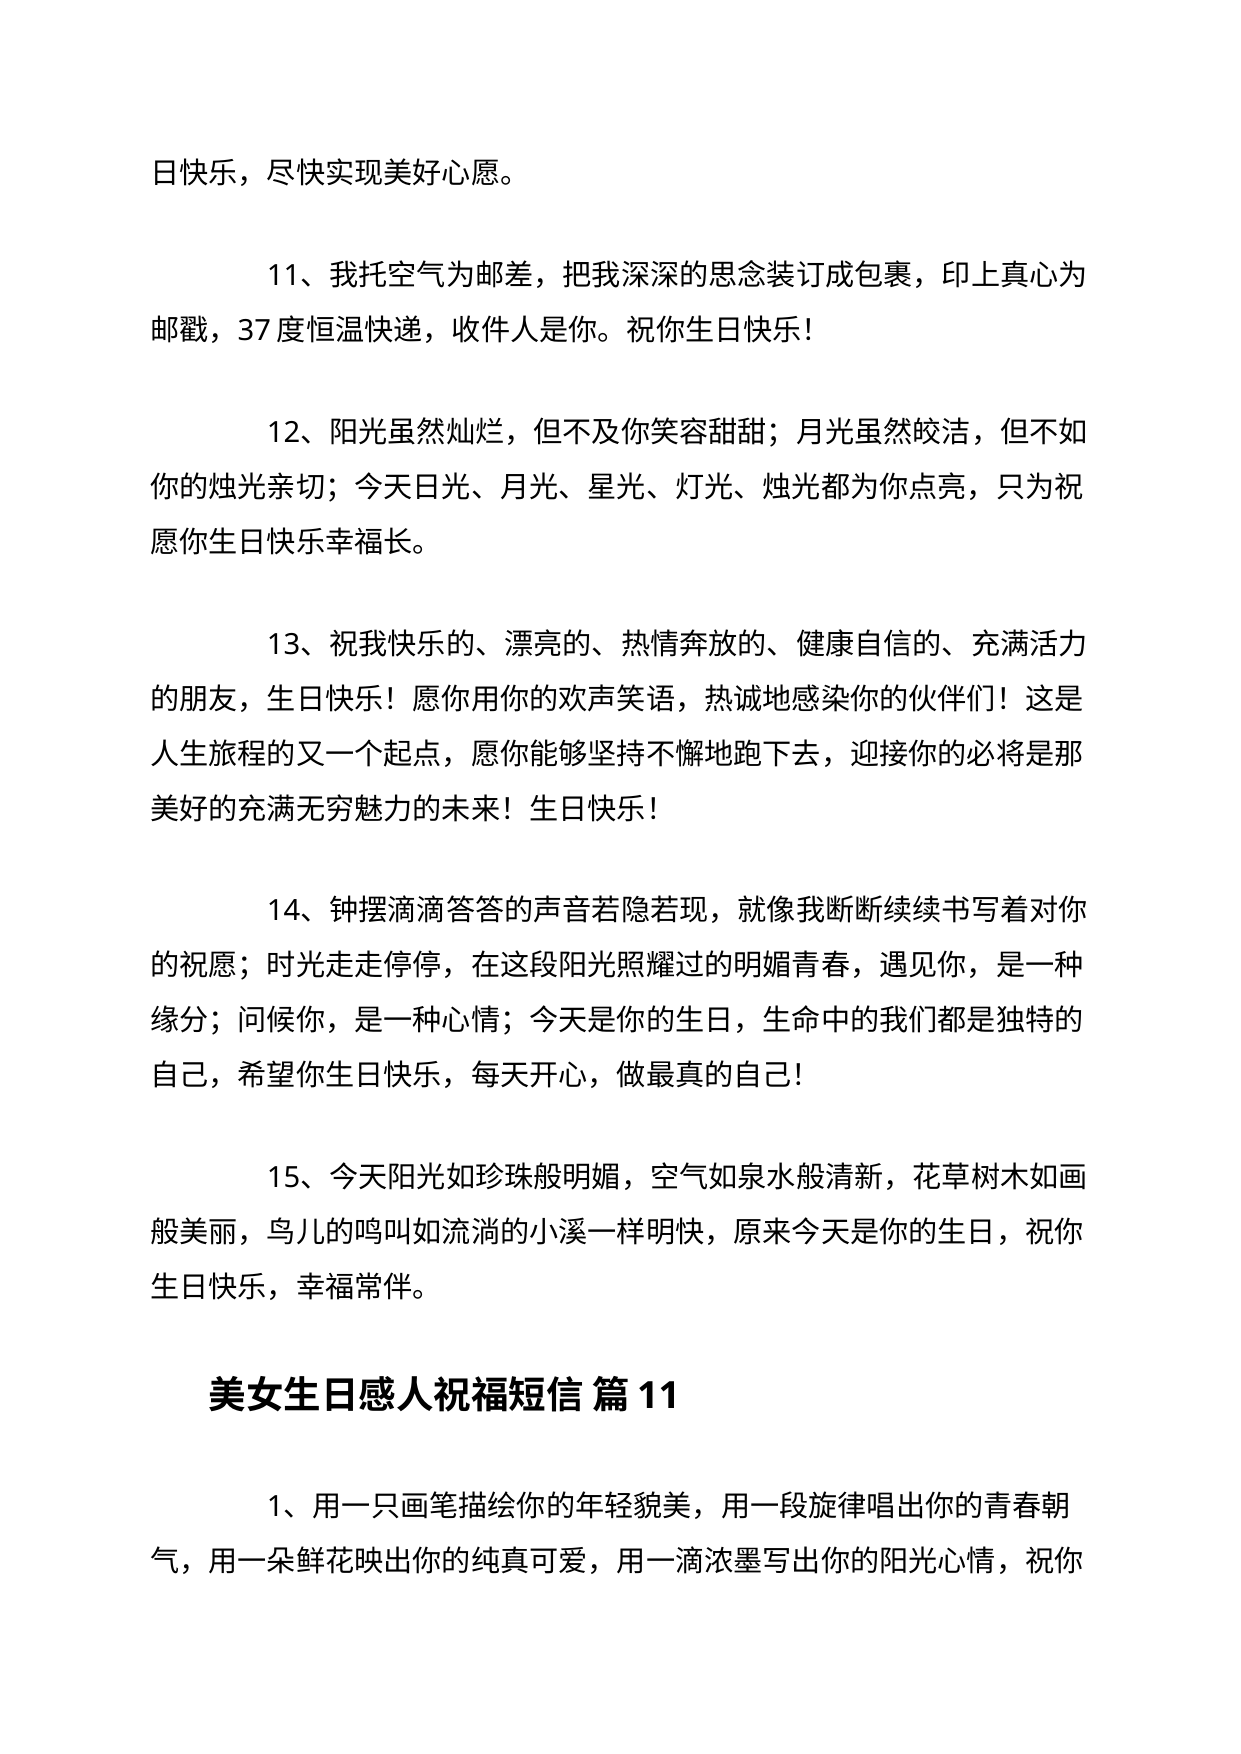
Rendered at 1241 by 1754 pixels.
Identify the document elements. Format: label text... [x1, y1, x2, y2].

text 美女生日感人祝福短信 篇11 [150, 1365, 1090, 1420]
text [150, 150, 1090, 192]
text 15、今天阳光如珍珠般明媚，空气如泉水般清新，花草树木如画般美丽，鸟儿的鸣叫如流淌的小溪一样明快，原来今天是你的生日，祝你生日快乐，幸福常伴。 [150, 1153, 1090, 1306]
text 12、阳光虽然灿烂，但不及你笑容甜甜；月光虽然皎洁，但不如你的烛光亲切；今天日光、月光、星光、灯光、烛光都为你点亮，只为祝愿你生日快乐幸福长。 [150, 409, 1090, 561]
text 11、我托空气为邮差，把我深深的思念装订成包裹，印上真心为邮戳，37度恒温快递，收件人是你。祝你生日快乐！ [150, 252, 1090, 349]
text 14、钟摆滴滴答答的声音若隐若现，就像我断断续续书写着对你的祝愿；时光走走停停，在这段阳光照耀过的明媚青春，遇见你，是一种缘分；问候你，是一种心情；今天是你的生日，生命中的我们都是独特的自己，希望你生日快乐，每天开心，做最真的自己！ [150, 887, 1090, 1094]
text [150, 1483, 1090, 1580]
text 13、祝我快乐的、漂亮的、热情奔放的、健康自信的、充满活力的朋友，生日快乐！愿你用你的欢声笑语，热诚地感染你的伙伴们！这是人生旅程的又一个起点，愿你能够坚持不懈地跑下去，迎接你的必将是那美好的充满无穷魅力的未来！生日快乐！ [150, 620, 1090, 827]
